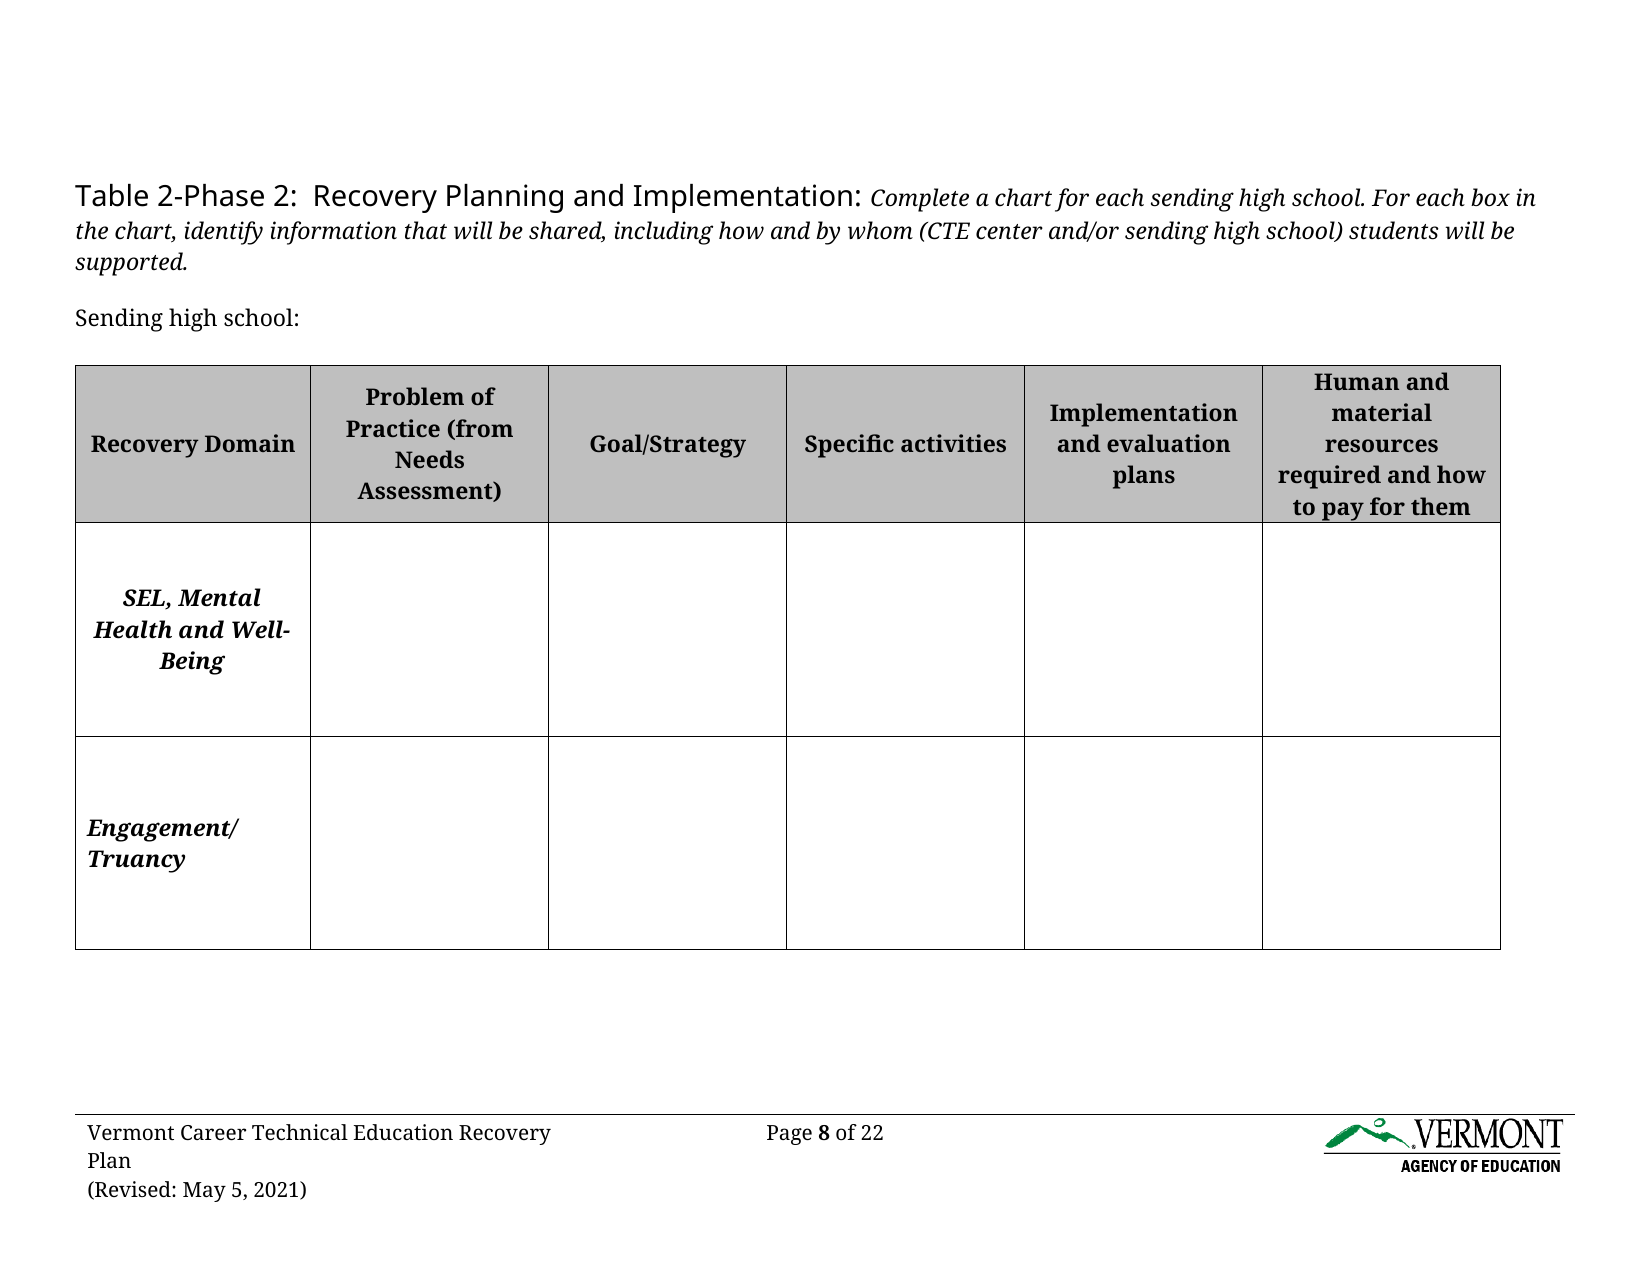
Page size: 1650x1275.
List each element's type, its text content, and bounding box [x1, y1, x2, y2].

table_cell [787, 523, 1024, 736]
table_cell [1025, 737, 1262, 949]
table_header Implementation and evaluation plans [1025, 366, 1262, 522]
table_cell [1025, 523, 1262, 736]
table_cell [1263, 523, 1500, 736]
table_header Problem of Practice (from Needs Assessment) [311, 366, 548, 522]
table_header Human and material resources required and how to pay for them [1263, 366, 1500, 522]
table_cell [549, 737, 786, 949]
table_cell SEL, Mental Health and Well-Being [76, 523, 310, 736]
table_cell [311, 737, 548, 949]
picture [1323, 1118, 1564, 1178]
table_header Specific activities [787, 366, 1024, 522]
text Sending high school: [75, 302, 1575, 365]
text Table 2-Phase 2: Recovery Planning and Implementation: Complete a chart for each sending high school. For each box in the chart, identify information that will be shared, including how and by whom (CTE center and/or sending high school) students will be supported. [75, 175, 1575, 277]
table_cell Engagement/Truancy [76, 737, 310, 949]
table_cell [1263, 737, 1500, 949]
table_cell [311, 523, 548, 736]
table_cell [787, 737, 1024, 949]
table_header Goal/Strategy [549, 366, 786, 522]
table_cell [549, 523, 786, 736]
table_header Recovery Domain [76, 366, 310, 522]
